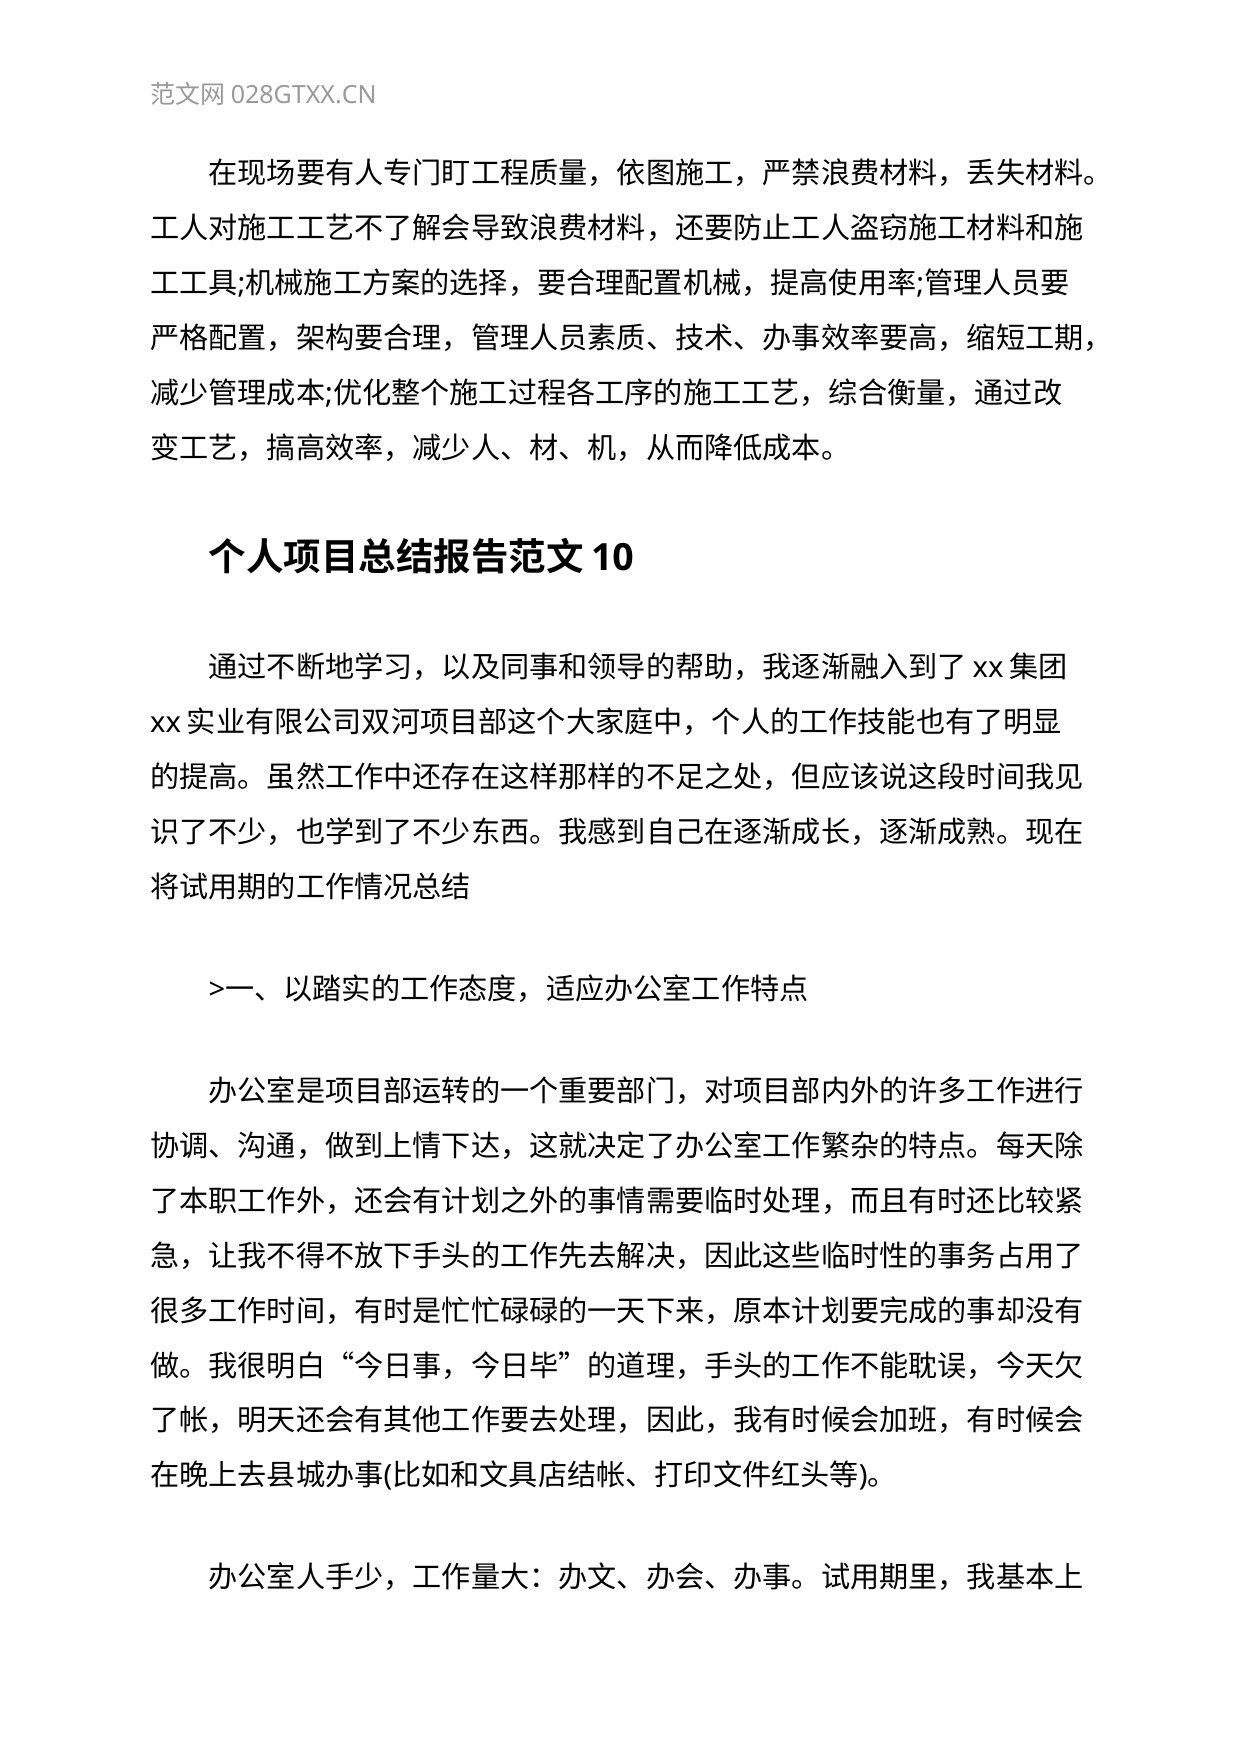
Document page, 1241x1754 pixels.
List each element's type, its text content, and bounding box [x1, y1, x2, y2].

text >一、以踏实的工作态度，适应办公室工作特点 [150, 966, 1090, 1008]
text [150, 1554, 1090, 1596]
text 办公室是项目部运转的一个重要部门，对项目部内外的许多工作进行协调、沟通，做到上情下达，这就决定了办公室工作繁杂的特点。每天除了本职工作外，还会有计划之外的事情需要临时处理，而且有时还比较紧急，让我不得不放下手头的工作先去解决，因此这些临时性的事务占用了很多工作时间，有时是忙忙碌碌的一天下来，原本计划要完成的事却没有做。我很明白“今日事，今日毕”的道理，手头的工作不能耽误，今天欠了帐，明天还会有其他工作要去处理，因此，我有时候会加班，有时候会在晚上去县城办事(比如和文具店结帐、打印文件红头等)。 [150, 1068, 1090, 1494]
text 通过不断地学习，以及同事和领导的帮助，我逐渐融入到了xx集团xx实业有限公司双河项目部这个大家庭中，个人的工作技能也有了明显的提高。虽然工作中还存在这样那样的不足之处，但应该说这段时间我见识了不少，也学到了不少东西。我感到自己在逐渐成长，逐渐成熟。现在将试用期的工作情况总结 [150, 644, 1090, 906]
text 个人项目总结报告范文10 [150, 526, 1090, 581]
text 在现场要有人专门盯工程质量，依图施工，严禁浪费材料，丢失材料。工人对施工工艺不了解会导致浪费材料，还要防止工人盗窃施工材料和施工工具;机械施工方案的选择，要合理配置机械，提高使用率;管理人员要严格配置，架构要合理，管理人员素质、技术、办事效率要高，缩短工期，减少管理成本;优化整个施工过程各工序的施工工艺，综合衡量，通过改变工艺，搞高效率，减少人、材、机，从而降低成本。 [150, 150, 1090, 467]
